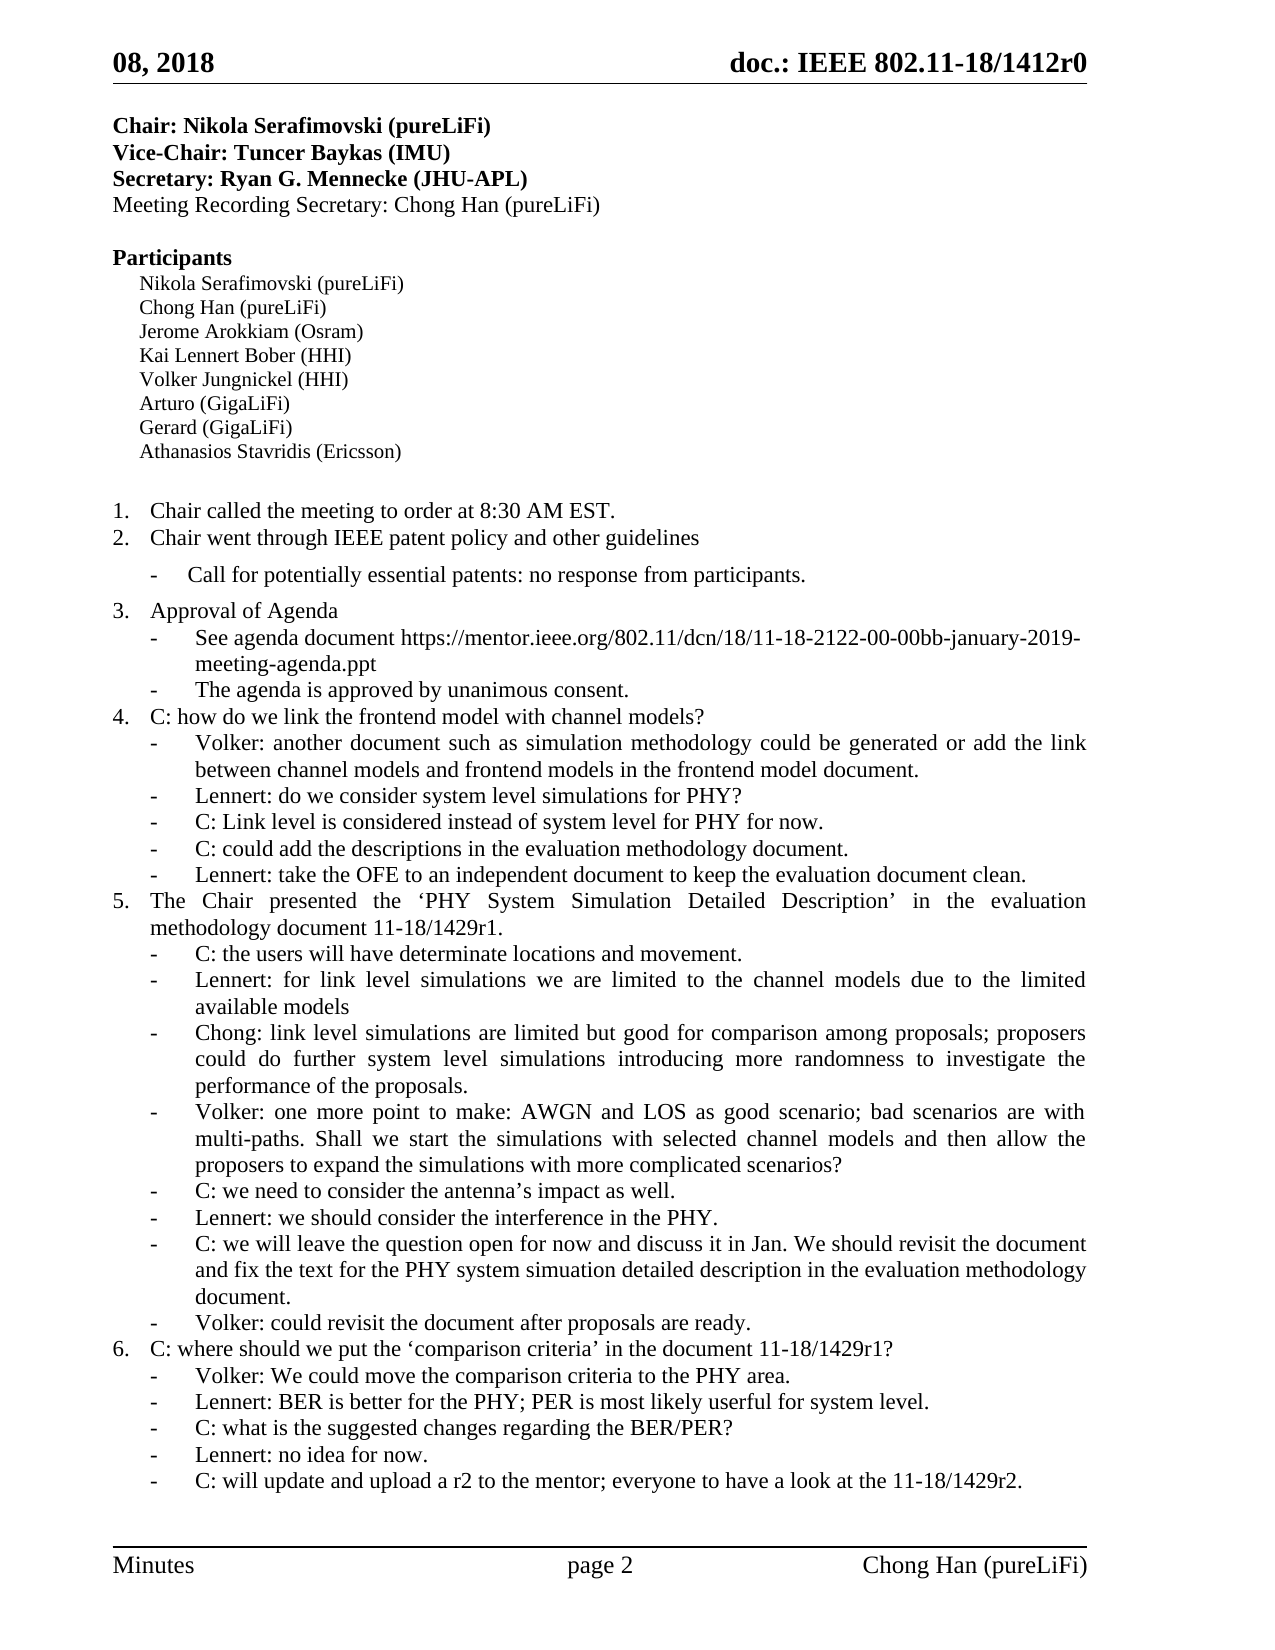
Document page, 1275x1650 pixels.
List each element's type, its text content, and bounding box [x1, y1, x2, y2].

text Participants [112, 244, 1087, 271]
text Vice-Chair: Tuncer Baykas (IMU) [112, 139, 1087, 165]
list Approval of Agenda [112, 597, 1087, 624]
list Call for potentially essential patents: no response from participants. [150, 561, 1087, 587]
list Lennert: no idea for now. [150, 1441, 1087, 1467]
text Secretary: Ryan G. Mennecke (JHU-APL) [112, 165, 1087, 192]
text Chair: Nikola Serafimovski (pureLiFi) [112, 112, 1087, 139]
list C: we need to consider the antenna’s impact as well. [150, 1177, 1087, 1204]
list C: where should we put the ‘comparison criteria’ in the document 11-18/1429r1? [112, 1335, 1087, 1362]
text  Nikola Serafimovski (pureLiFi) [112, 271, 1087, 295]
text  Jerome Arokkiam (Osram) [112, 319, 1087, 343]
text  Chong Han (pureLiFi) [112, 295, 1087, 319]
list Lennert: take the OFE to an independent document to keep the evaluation document clean. [150, 861, 1087, 887]
list Lennert: we should consider the interference in the PHY. [150, 1204, 1087, 1230]
list Volker: one more point to make: AWGN and LOS as good scenario; bad scenarios are with multi-paths. Shall we start the simulations with selected channel models and then allow the proposers to expand the simulations with more complicated scenarios? [150, 1098, 1087, 1177]
text  Arturo (GigaLiFi) [112, 391, 1087, 415]
list C: the users will have determinate locations and movement. [150, 940, 1087, 966]
list C: we will leave the question open for now and discuss it in Jan. We should revisit the document and fix the text for the PHY system simuation detailed description in the evaluation methodology document. [150, 1230, 1087, 1309]
list C: what is the suggested changes regarding the BER/PER? [150, 1414, 1087, 1441]
list Chair went through IEEE patent policy and other guidelines [112, 524, 1087, 550]
list Lennert: for link level simulations we are limited to the channel models due to the limited available models [150, 966, 1087, 1019]
text Meeting Recording Secretary: Chong Han (pureLiFi) [112, 192, 1087, 218]
text  Volker Jungnickel (HHI) [112, 367, 1087, 391]
list Lennert: BER is better for the PHY; PER is most likely userful for system level. [150, 1388, 1087, 1414]
list C: could add the descriptions in the evaluation methodology document. [150, 835, 1087, 861]
list Volker: We could move the comparison criteria to the PHY area. [150, 1362, 1087, 1388]
list Volker: another document such as simulation methodology could be generated or add the link between channel models and frontend models in the frontend model document. [150, 729, 1087, 782]
list The agenda is approved by unanimous consent. [150, 677, 1087, 703]
list Volker: could revisit the document after proposals are ready. [150, 1309, 1087, 1335]
list Chong: link level simulations are limited but good for comparison among proposals; proposers could do further system level simulations introducing more randomness to investigate the performance of the proposals. [150, 1019, 1087, 1098]
text  Gerard (GigaLiFi) [112, 415, 1087, 439]
list C: Link level is considered instead of system level for PHY for now. [150, 808, 1087, 835]
list C: will update and upload a r2 to the mentor; everyone to have a look at the 11-18/1429r2. [150, 1467, 1087, 1493]
list The Chair presented the ‘PHY System Simulation Detailed Description’ in the evaluation methodology document 11-18/1429r1. [112, 887, 1087, 940]
text  Kai Lennert Bober (HHI) [112, 343, 1087, 367]
list Lennert: do we consider system level simulations for PHY? [150, 782, 1087, 808]
list C: how do we link the frontend model with channel models? [112, 703, 1087, 729]
list Chair called the meeting to order at 8:30 AM EST. [112, 498, 1087, 524]
text  Athanasios Stavridis (Ericsson) [112, 439, 1087, 463]
list See agenda document https://mentor.ieee.org/802.11/dcn/18/11-18-2122-00-00bb-january-2019-meeting-agenda.ppt [150, 624, 1087, 677]
